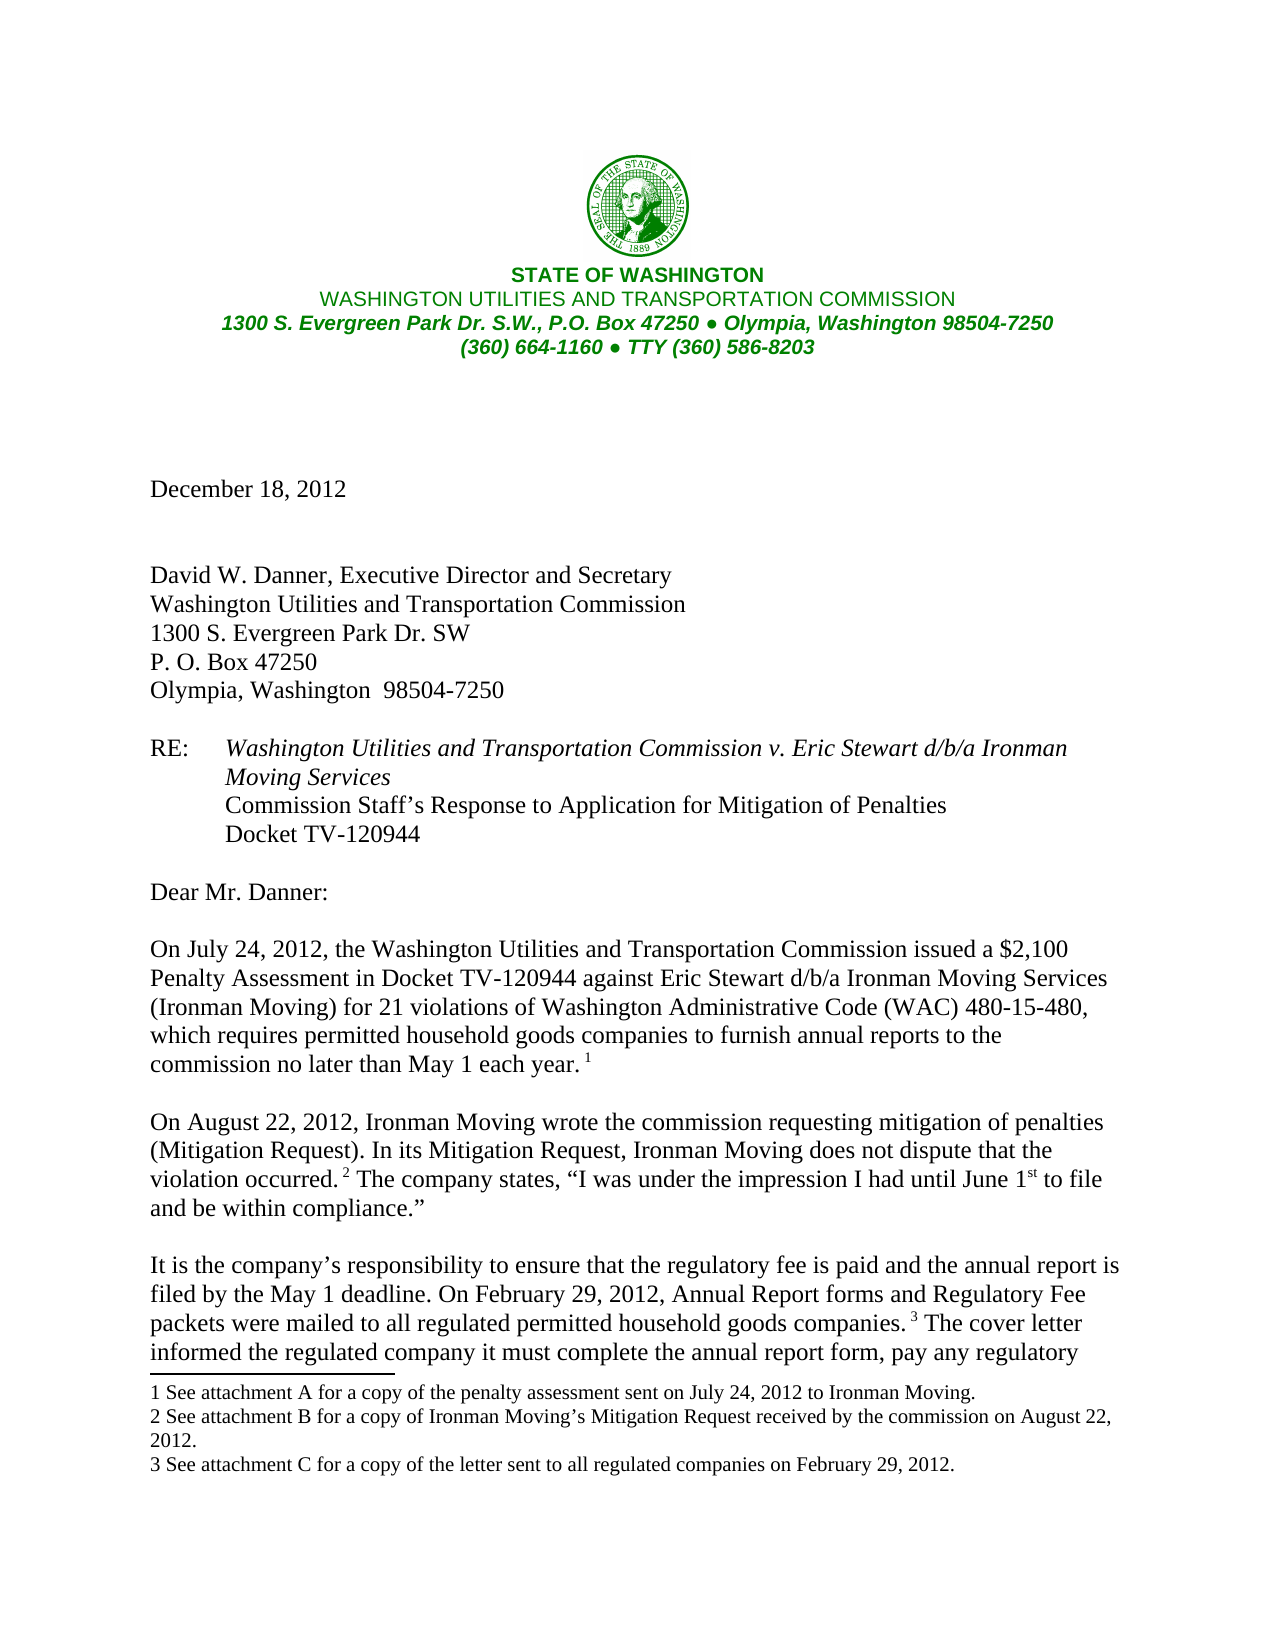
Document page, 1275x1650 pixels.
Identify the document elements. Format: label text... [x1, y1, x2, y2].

text RE: Washington Utilities and Transportation Commission v. Eric Stewart d/b/a Ironman Moving Services [150, 733, 1125, 790]
text On , 2012, the Washington Utilities and Transportation Commission issued a $2,100 Penalty Assessment in Docket - against Eric Stewart d/b/a Ironman Moving Services (Ironman Moving) for violations of Washington Administrative Code (WAC) , which requires permitted household goods companies to furnish annual reports to the commission no later than May 1 each year. [150, 934, 1125, 1078]
text Dear Mr. Danner: [150, 877, 1125, 905]
text Commission Staff’s Response to Application for Mitigation of Penalties [225, 790, 1125, 819]
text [150, 1250, 1125, 1365]
text P. O. Box 47250 [150, 647, 1125, 675]
text (360) 664-1160 ● TTY (360) 586-8203 [150, 335, 1125, 359]
text 1300 S. Evergreen Park Dr. S.W., P.O. Box 47250 ● Olympia, Washington 98504-7250 [150, 311, 1125, 335]
text Washington Utilities and Transportation Commission [150, 589, 1125, 618]
text 1300 S. Evergreen Park Dr. SW [150, 618, 1125, 647]
text STATE OF WASHINGTON [150, 263, 1125, 287]
text On , 2012, Ironman Moving wrote the commission requesting mitigation of penalties (Mitigation Request). In its Mitigation Request, Ironman Moving does not dispute that the violation occurred. The company states, “I was under the impression I had until June 1st to file and be within compliance.” [150, 1107, 1125, 1222]
text David W. Danner, Executive Director and Secretary [150, 560, 1125, 589]
text December 18, 2012 [150, 474, 1125, 503]
text WASHINGTON UTILITIES AND TRANSPORTATION COMMISSION [150, 287, 1125, 311]
text Docket - [225, 819, 1125, 848]
text Olympia, Washington 98504-7250 [150, 675, 1125, 704]
